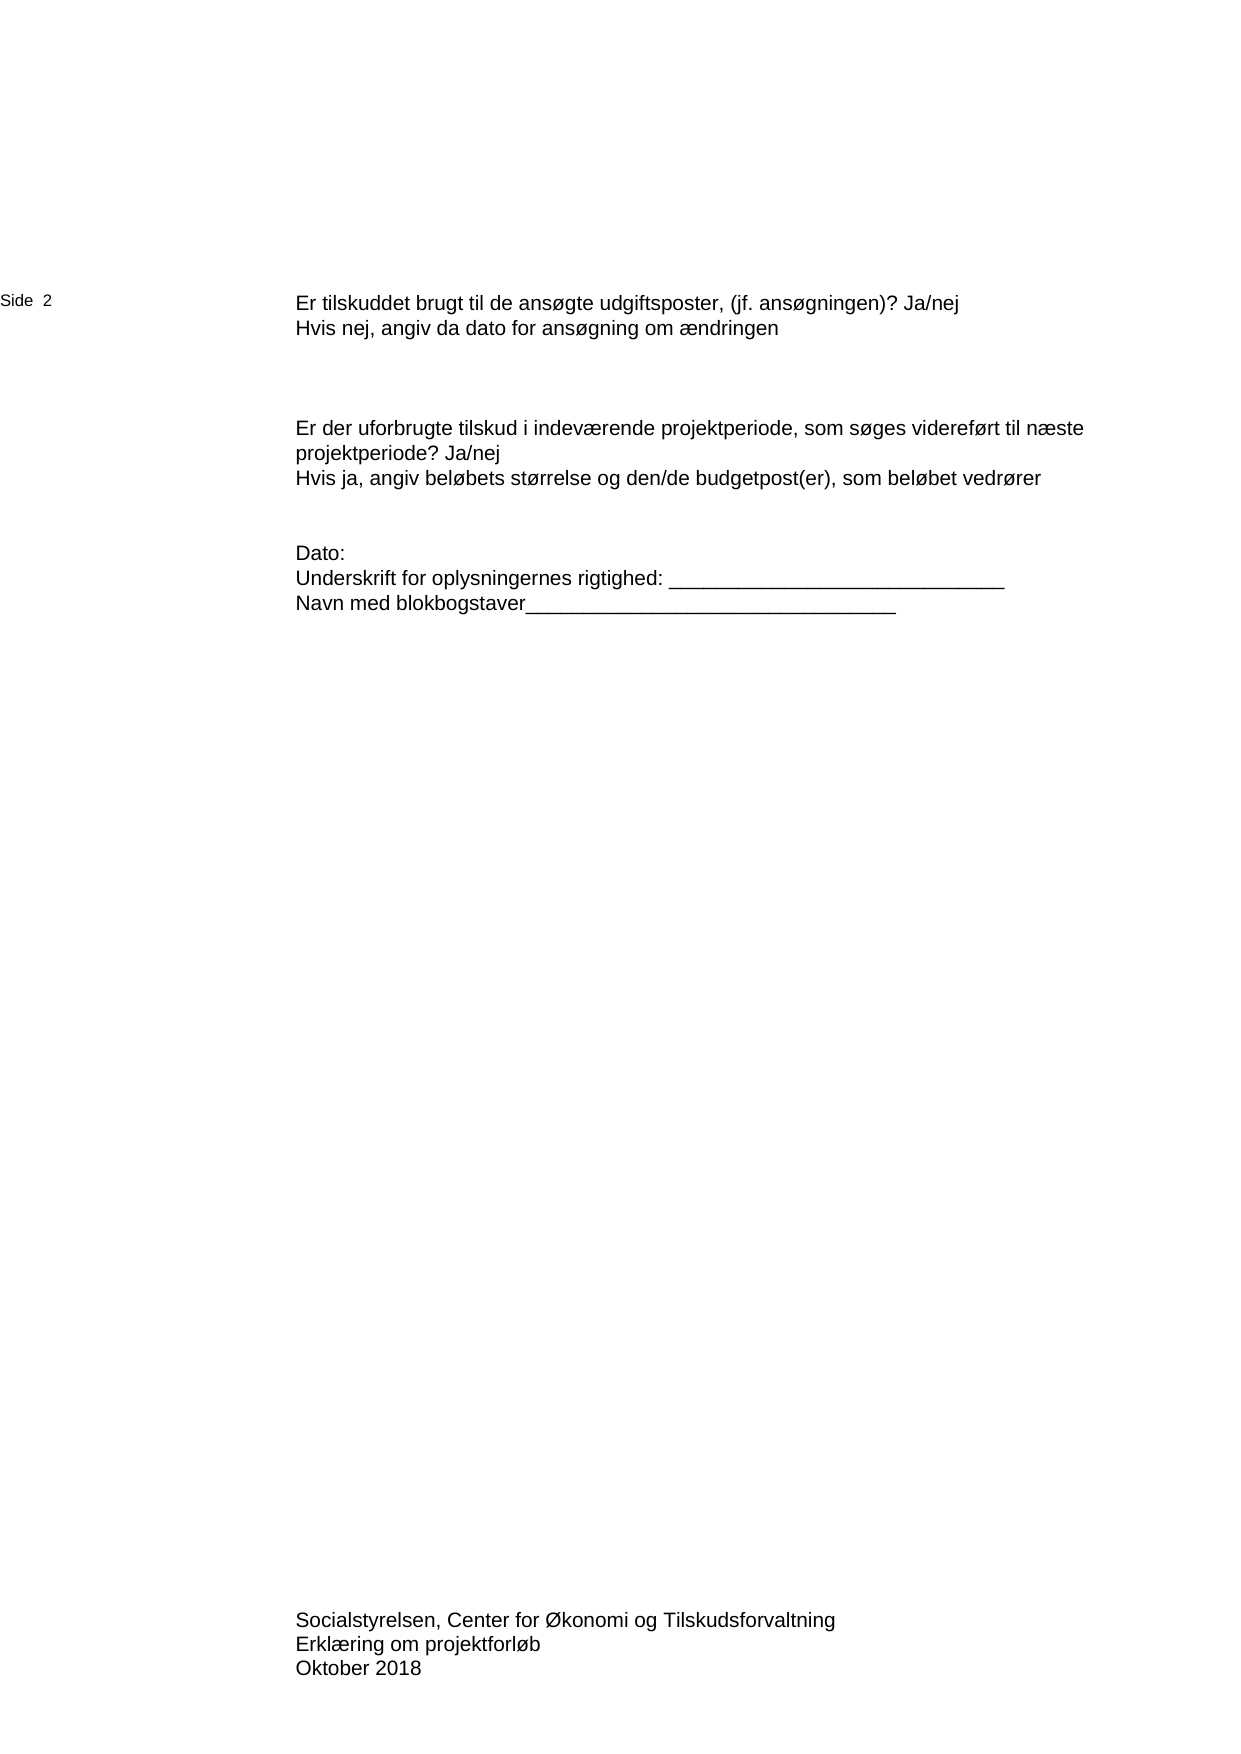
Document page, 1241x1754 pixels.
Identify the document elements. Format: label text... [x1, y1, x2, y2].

text Navn med blokbogstaver________________________________ [295, 589, 1092, 614]
text Underskrift for oplysningernes rigtighed: _____________________________ [295, 564, 1092, 589]
text Dato: [295, 539, 1092, 564]
text Er der uforbrugte tilskud i indeværende projektperiode, som søges videreført til næste projektperiode? Ja/nej [295, 414, 1092, 464]
text Er tilskuddet brugt til de ansøgte udgiftsposter, (jf. ansøgningen)? Ja/nej [295, 289, 1092, 314]
text Hvis nej, angiv da dato for ansøgning om ændringen [295, 314, 1092, 339]
text Hvis ja, angiv beløbets størrelse og den/de budgetpost(er), som beløbet vedrører [295, 464, 1092, 489]
